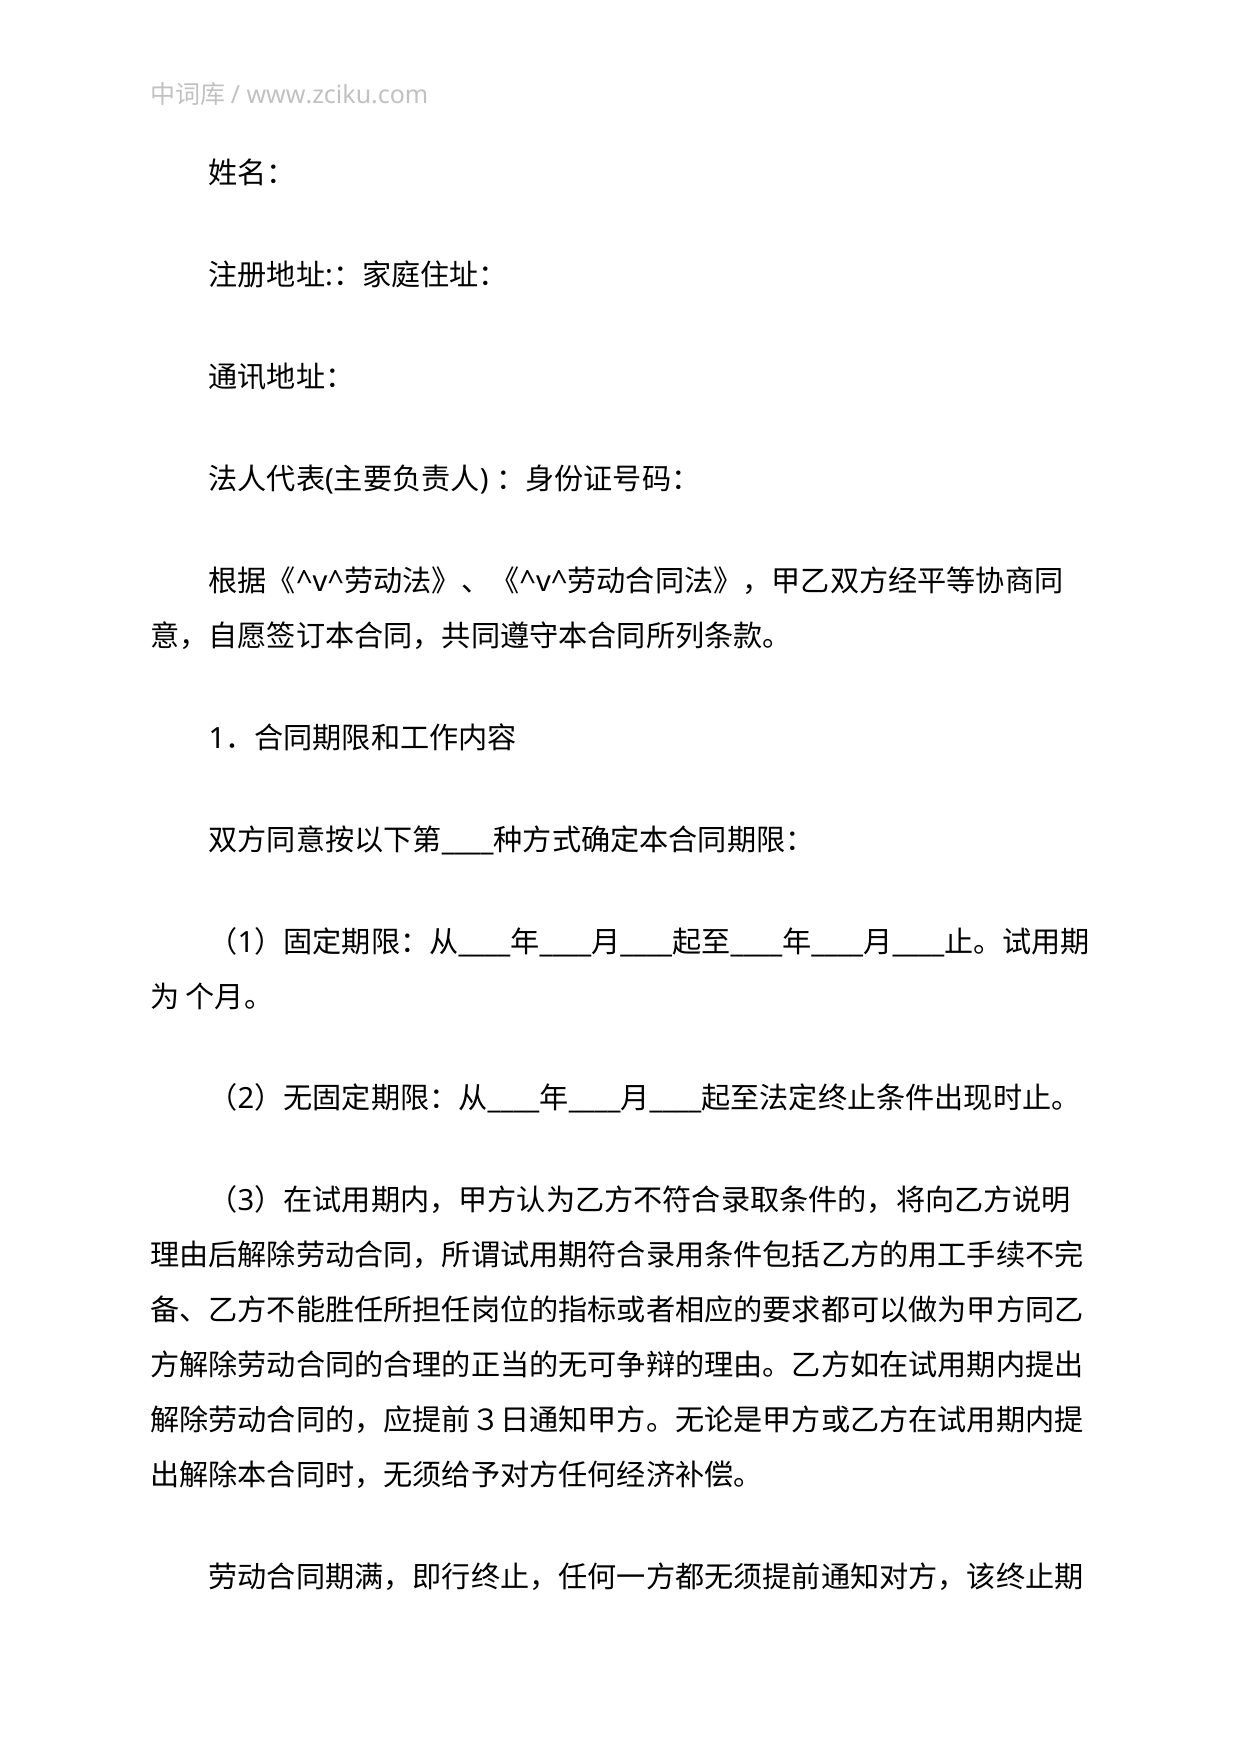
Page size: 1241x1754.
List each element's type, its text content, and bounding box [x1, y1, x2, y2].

text （1）固定期限：从____年____月____起至____年____月____止。试用期为 个月。 [150, 918, 1090, 1016]
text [150, 1553, 1090, 1596]
text 根据《^v^劳动法》、《^v^劳动合同法》，甲乙双方经平等协商同意，自愿签订本合同，共同遵守本合同所列条款。 [150, 557, 1090, 655]
text 双方同意按以下第____种方式确定本合同期限： [150, 816, 1090, 859]
text 注册地址:：家庭住址： [150, 252, 1090, 294]
text （2）无固定期限：从____年____月____起至法定终止条件出现时止。 [150, 1075, 1090, 1117]
text 1．合同期限和工作内容 [150, 714, 1090, 757]
text 通讯地址： [150, 354, 1090, 396]
text 姓名： [150, 150, 1090, 192]
text 法人代表(主要负责人) ：身份证号码： [150, 456, 1090, 498]
text （3）在试用期内，甲方认为乙方不符合录取条件的，将向乙方说明理由后解除劳动合同，所谓试用期符合录用条件包括乙方的用工手续不完备、乙方不能胜任所担任岗位的指标或者相应的要求都可以做为甲方同乙方解除劳动合同的合理的正当的无可争辩的理由。乙方如在试用期内提出解除劳动合同的，应提前３日通知甲方。无论是甲方或乙方在试用期内提出解除本合同时，无须给予对方任何经济补偿。 [150, 1177, 1090, 1494]
